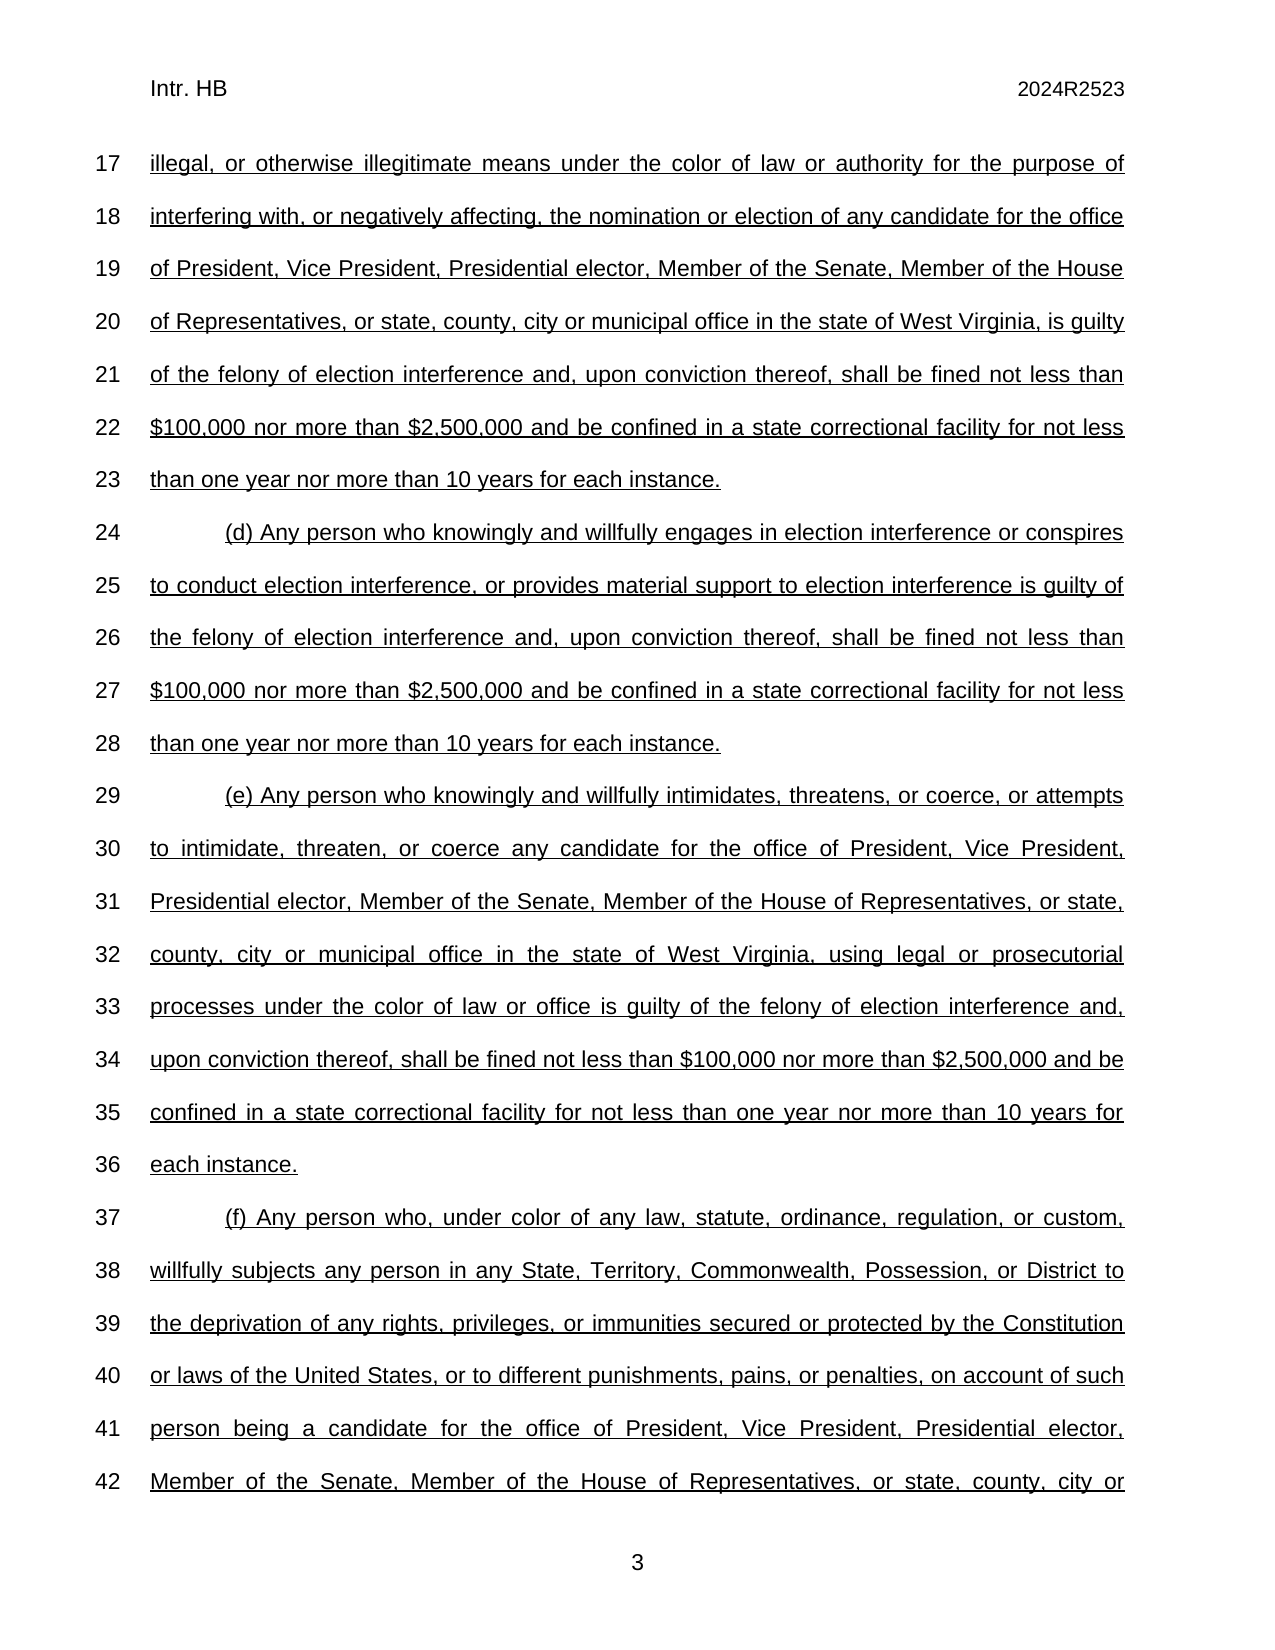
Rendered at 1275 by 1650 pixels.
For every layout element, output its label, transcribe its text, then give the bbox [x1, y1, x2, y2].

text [150, 1386, 1125, 1490]
text (d) Any person who knowingly and willfully engages in election interference or conspires to conduct election interference, or provides material support to election interference is guilty of the felony of election interference and, upon conviction thereof, shall be fined not less than $100,000 nor more than $2,500,000 and be confined in a state correctional facility for not less than one year nor more than 10 years for each instance. [150, 648, 1125, 700]
text (e) Any person who knowingly and willfully intimidates, threatens, or coerce, or attempts to intimidate, threaten, or coerce any candidate for the office of President, Vice President, Presidential elector, Member of the Senate, Member of the House of Representatives, or state, county, city or municipal office in the state of West Virginia, using legal or prosecutorial processes under the color of law or office is guilty of the felony of election interference and, upon conviction thereof, shall be fined not less than $100,000 nor more than $2,500,000 and be confined in a state correctional facility for not less than one year nor more than 10 years for each instance. [150, 859, 1125, 1016]
text (d) Any person who knowingly and willfully engages in election interference or conspires to conduct election interference, or provides material support to election interference is guilty of the felony of election interference and, upon conviction thereof, shall be fined not less than $100,000 nor more than $2,500,000 and be confined in a state correctional facility for not less than one year nor more than 10 years for each instance. [150, 701, 1125, 756]
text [150, 150, 1125, 173]
text (e) Any person who knowingly and willfully intimidates, threatens, or coerce, or attempts to intimidate, threaten, or coerce any candidate for the office of President, Vice President, Presidential elector, Member of the Senate, Member of the House of Representatives, or state, county, city or municipal office in the state of West Virginia, using legal or prosecutorial processes under the color of law or office is guilty of the felony of election interference and, upon conviction thereof, shall be fined not less than $100,000 nor more than $2,500,000 and be confined in a state correctional facility for not less than one year nor more than 10 years for each instance. [150, 1017, 1125, 1178]
text (d) Any person who knowingly and willfully engages in election interference or conspires to conduct election interference, or provides material support to election interference is guilty of the felony of election interference and, upon conviction thereof, shall be fined not less than $100,000 nor more than $2,500,000 and be confined in a state correctional facility for not less than one year nor more than 10 years for each instance. [150, 519, 1125, 647]
text (e) Any person who knowingly and willfully intimidates, threatens, or coerce, or attempts to intimidate, threaten, or coerce any candidate for the office of President, Vice President, Presidential elector, Member of the Senate, Member of the House of Representatives, or state, county, city or municipal office in the state of West Virginia, using legal or prosecutorial processes under the color of law or office is guilty of the felony of election interference and, upon conviction thereof, shall be fined not less than $100,000 nor more than $2,500,000 and be confined in a state correctional facility for not less than one year nor more than 10 years for each instance. [150, 782, 1125, 858]
